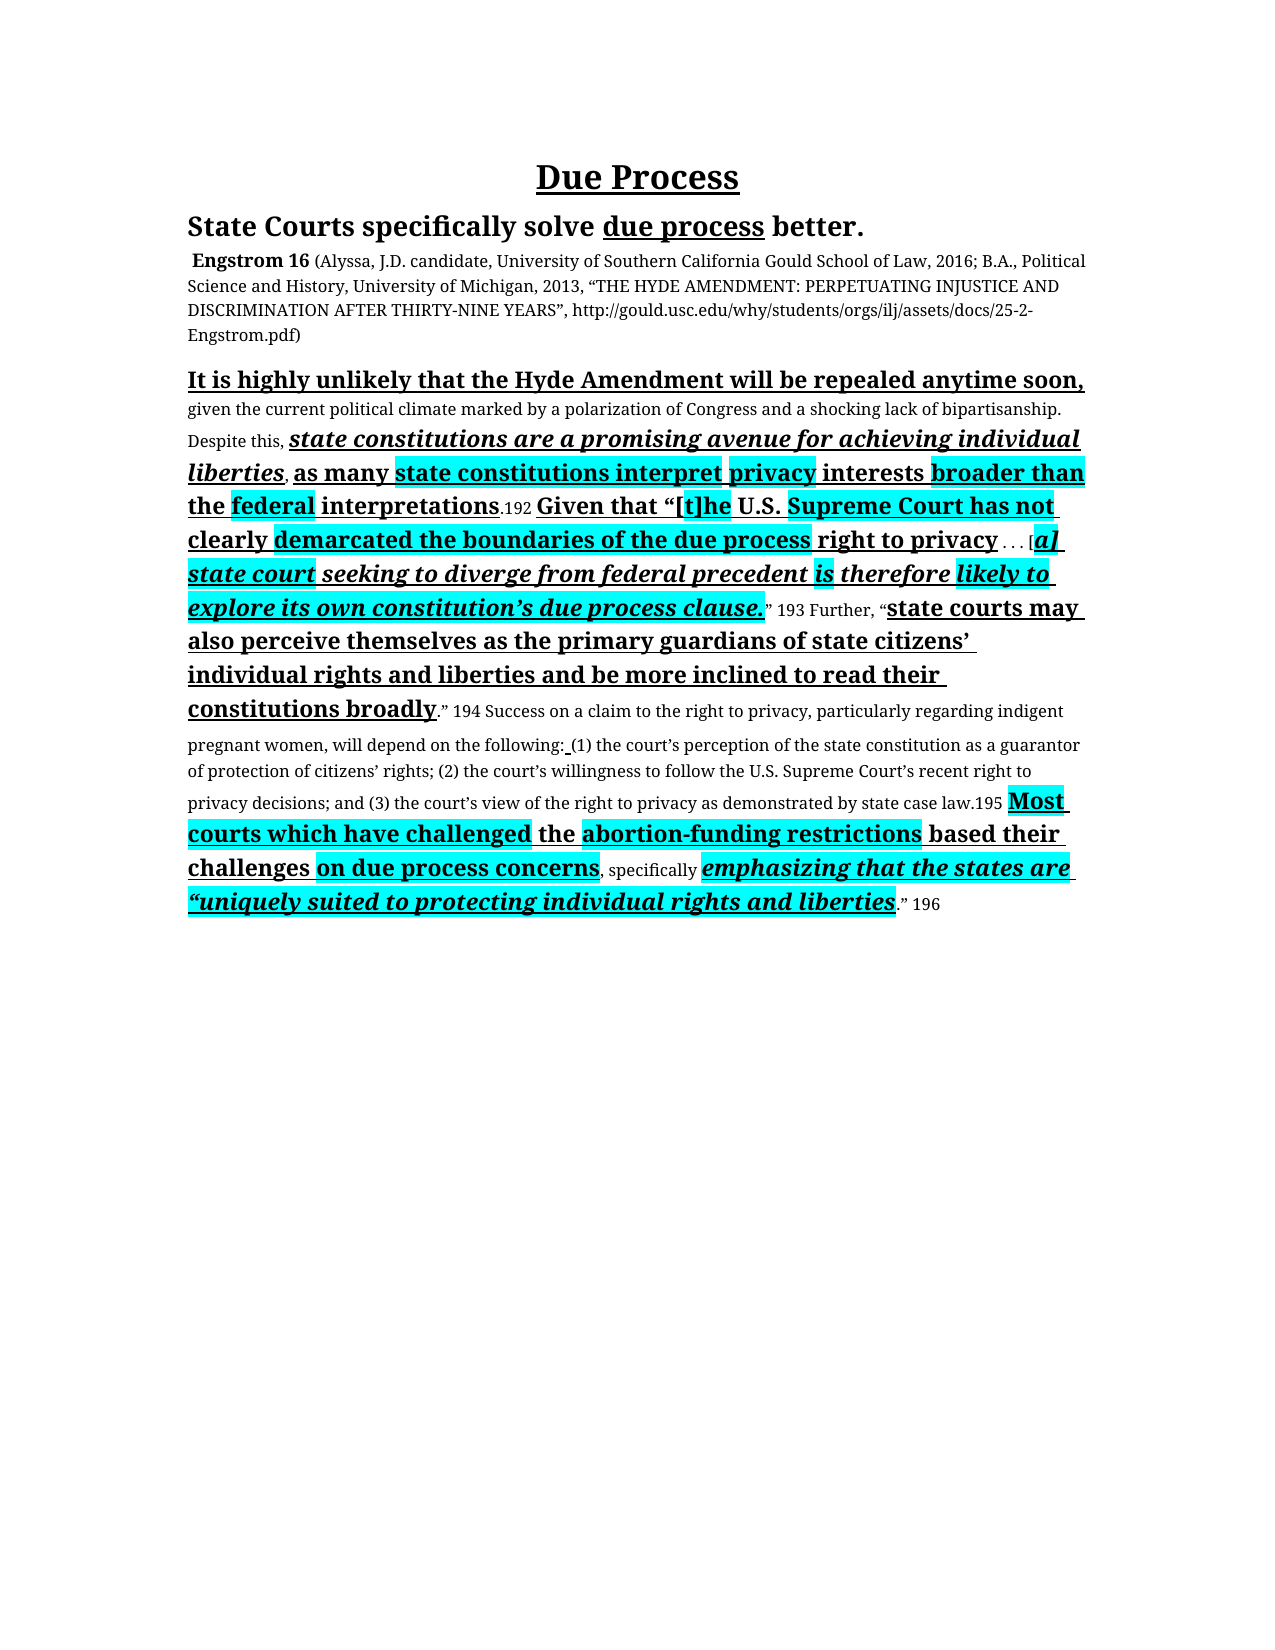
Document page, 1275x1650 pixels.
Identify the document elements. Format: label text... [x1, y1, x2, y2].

subtitle Due Process [187, 154, 1087, 199]
text Engstrom 16 (Alyssa, J.D. candidate, University of Southern California Gould School of Law, 2016; B.A., Political Science and History, University of Michigan, 2013, “THE HYDE AMENDMENT: PERPETUATING INJUSTICE AND DISCRIMINATION AFTER THIRTY-NINE YEARS”, http://gould.usc.edu/why/students/orgs/ilj/assets/docs/25-2-Engstrom.pdf) [187, 247, 1087, 346]
text It is highly unlikely that the Hyde Amendment will be repealed anytime soon, given the current political climate marked by a polarization of Congress and a shocking lack of bipartisanship. Despite this, state constitutions are a promising avenue for achieving individual liberties, as many state constitutions interpret privacy interests broader than the federal interpretations.192 Given that “[t]he U.S. Supreme Court has not clearly demarcated the boundaries of the due process right to privacy . . . [a] state court seeking to diverge from federal precedent is therefore likely to explore its own constitution’s due process clause.” 193 Further, “state courts may also perceive themselves as the primary guardians of state citizens’ individual rights and liberties and be more inclined to read their constitutions broadly.” 194 Success on a claim to the right to privacy, particularly regarding indigent pregnant women, will depend on the following: (1) the court’s perception of the state constitution as a guarantor of protection of citizens’ rights; (2) the court’s willingness to follow the U.S. Supreme Court’s recent right to privacy decisions; and (3) the court’s view of the right to privacy as demonstrated by state case law.195 Most courts which have challenged the abortion-funding restrictions based their challenges on due process concerns, specifically emphasizing that the states are “uniquely suited to protecting individual rights and liberties.” 196 [187, 364, 1087, 917]
subtitle State Courts specifically solve due process better. [187, 207, 1087, 244]
